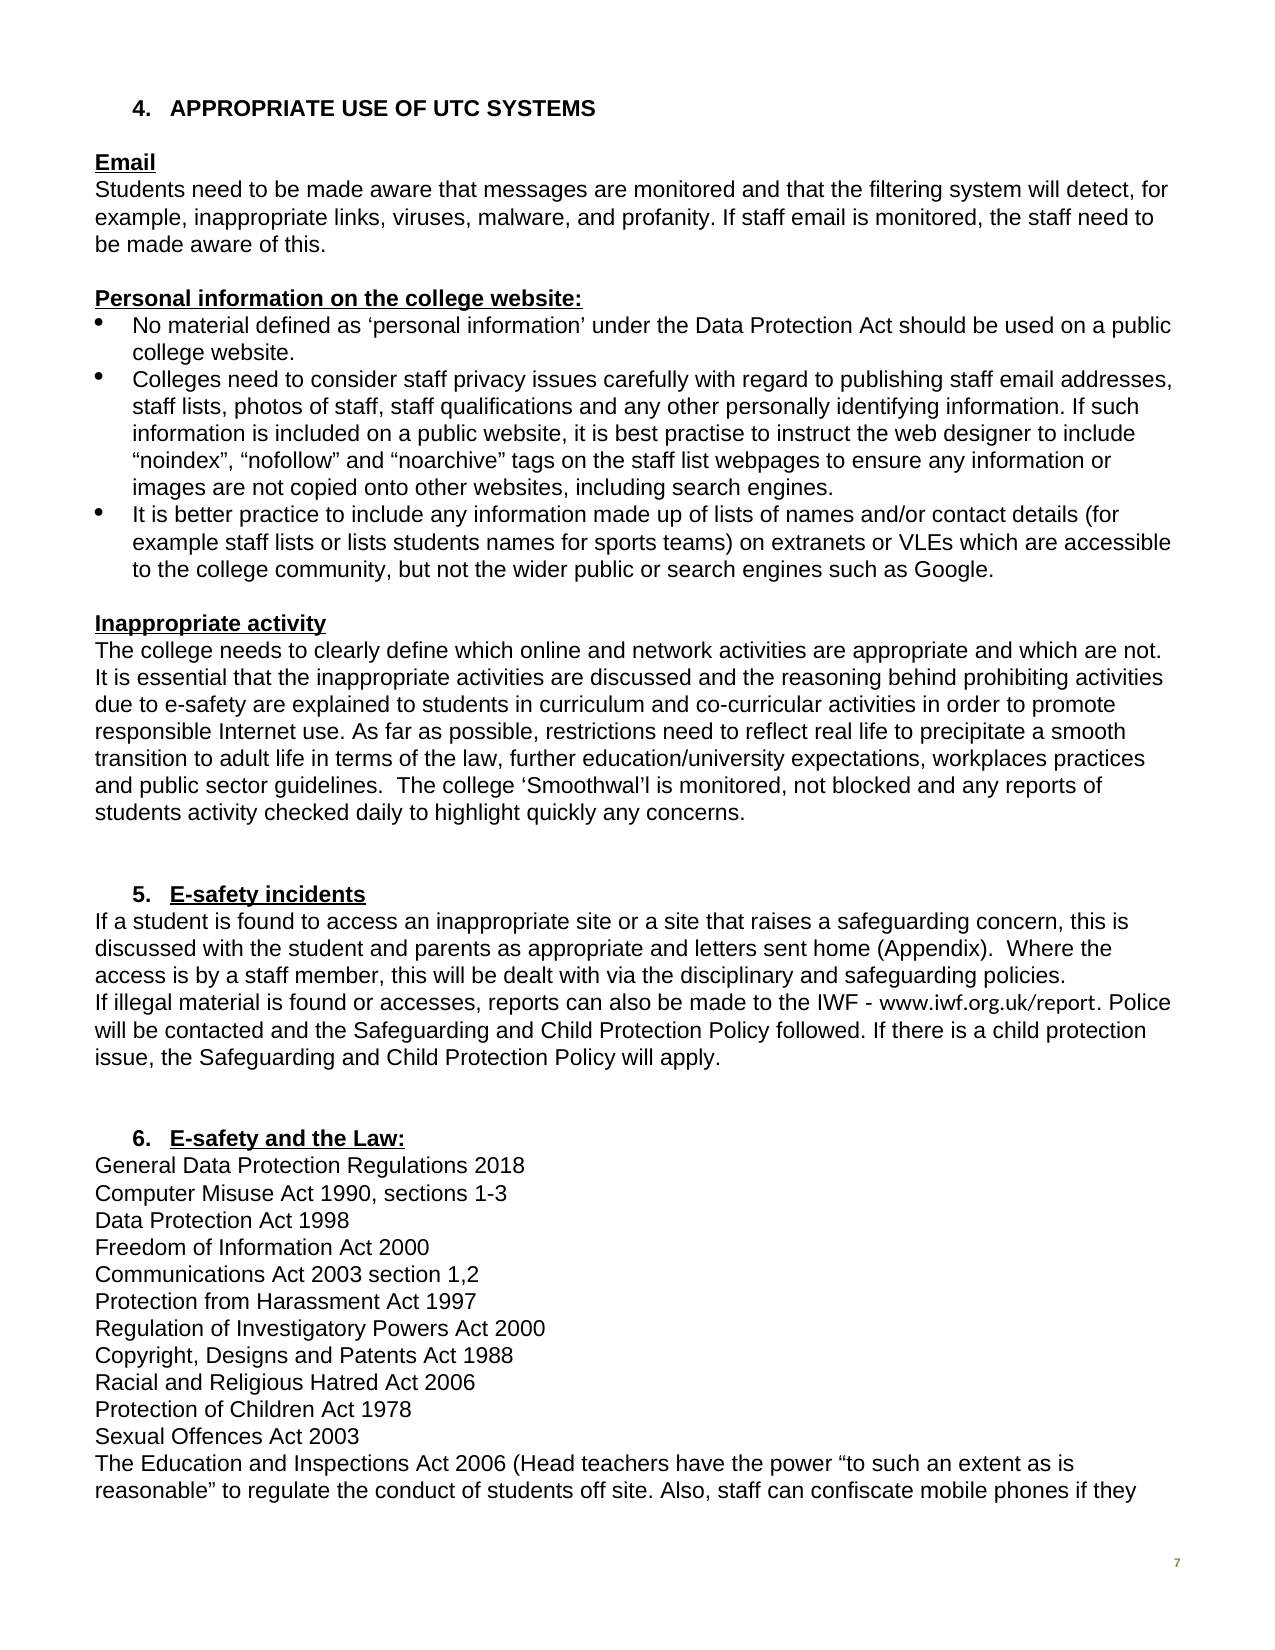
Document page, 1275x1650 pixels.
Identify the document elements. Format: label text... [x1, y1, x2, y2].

text Computer Misuse Act 1990, sections 1-3 [94, 1179, 1181, 1206]
text Personal information on the college website: [94, 284, 1181, 311]
text The college needs to clearly define which online and network activities are appropriate and which are not. It is essential that the inappropriate activities are discussed and the reasoning behind prohibiting activities due to e-safety are explained to students in curriculum and co-curricular activities in order to promote responsible Internet use. As far as possible, restrictions need to reflect real life to precipitate a smooth transition to adult life in terms of the law, further education/university expectations, workplaces practices and public sector guidelines. The college ‘Smoothwal’l is monitored, not blocked and any reports of students activity checked daily to highlight quickly any concerns. [94, 636, 1181, 826]
text Freedom of Information Act 2000 [94, 1233, 1181, 1260]
text Racial and Religious Hatred Act 2006 [94, 1368, 1181, 1395]
text If illegal material is found or accesses, reports can also be made to the IWF - www.iwf.org.uk/report. Police will be contacted and the Safeguarding and Child Protection Policy followed. If there is a child protection issue, the Safeguarding and Child Protection Policy will apply. [94, 988, 1181, 1070]
text Protection of Children Act 1978 [94, 1395, 1181, 1422]
list No material defined as ‘personal information’ under the Data Protection Act should be used on a public college website. [94, 311, 1181, 365]
text Inappropriate activity [94, 609, 1181, 636]
list E-safety incidents [132, 880, 1181, 907]
text Copyright, Designs and Patents Act 1988 [94, 1341, 1181, 1368]
text Regulation of Investigatory Powers Act 2000 [94, 1314, 1181, 1341]
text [94, 1449, 1181, 1504]
text Communications Act 2003 section 1,2 [94, 1260, 1181, 1287]
list E-safety and the Law: [132, 1124, 1181, 1152]
list Colleges need to consider staff privacy issues carefully with regard to publishing staff email addresses, staff lists, photos of staff, staff qualifications and any other personally identifying information. If such information is included on a public website, it is best practise to instruct the web designer to include “noindex”, “nofollow” and “noarchive” tags on the staff list webpages to ensure any information or images are not copied onto other websites, including search engines. [94, 365, 1181, 501]
text If a student is found to access an inappropriate site or a site that raises a safeguarding concern, this is discussed with the student and parents as appropriate and letters sent home (Appendix). Where the access is by a staff member, this will be dealt with via the disciplinary and safeguarding policies. [94, 907, 1181, 988]
text Email Students need to be made aware that messages are monitored and that the filtering system will detect, for example, inappropriate links, viruses, malware, and profanity. If staff email is monitored, the staff need to be made aware of this. [94, 149, 1181, 257]
text General Data Protection Regulations 2018 [94, 1152, 1181, 1179]
text Data Protection Act 1998 [94, 1206, 1181, 1233]
text Sexual Offences Act 2003 [94, 1422, 1181, 1449]
text Protection from Harassment Act 1997 [94, 1287, 1181, 1314]
list It is better practice to include any information made up of lists of names and/or contact details (for example staff lists or lists students names for sports teams) on extranets or VLEs which are accessible to the college community, but not the wider public or search engines such as Google. [94, 501, 1181, 582]
list APPROPRIATE USE OF UTC SYSTEMS [132, 94, 1181, 122]
